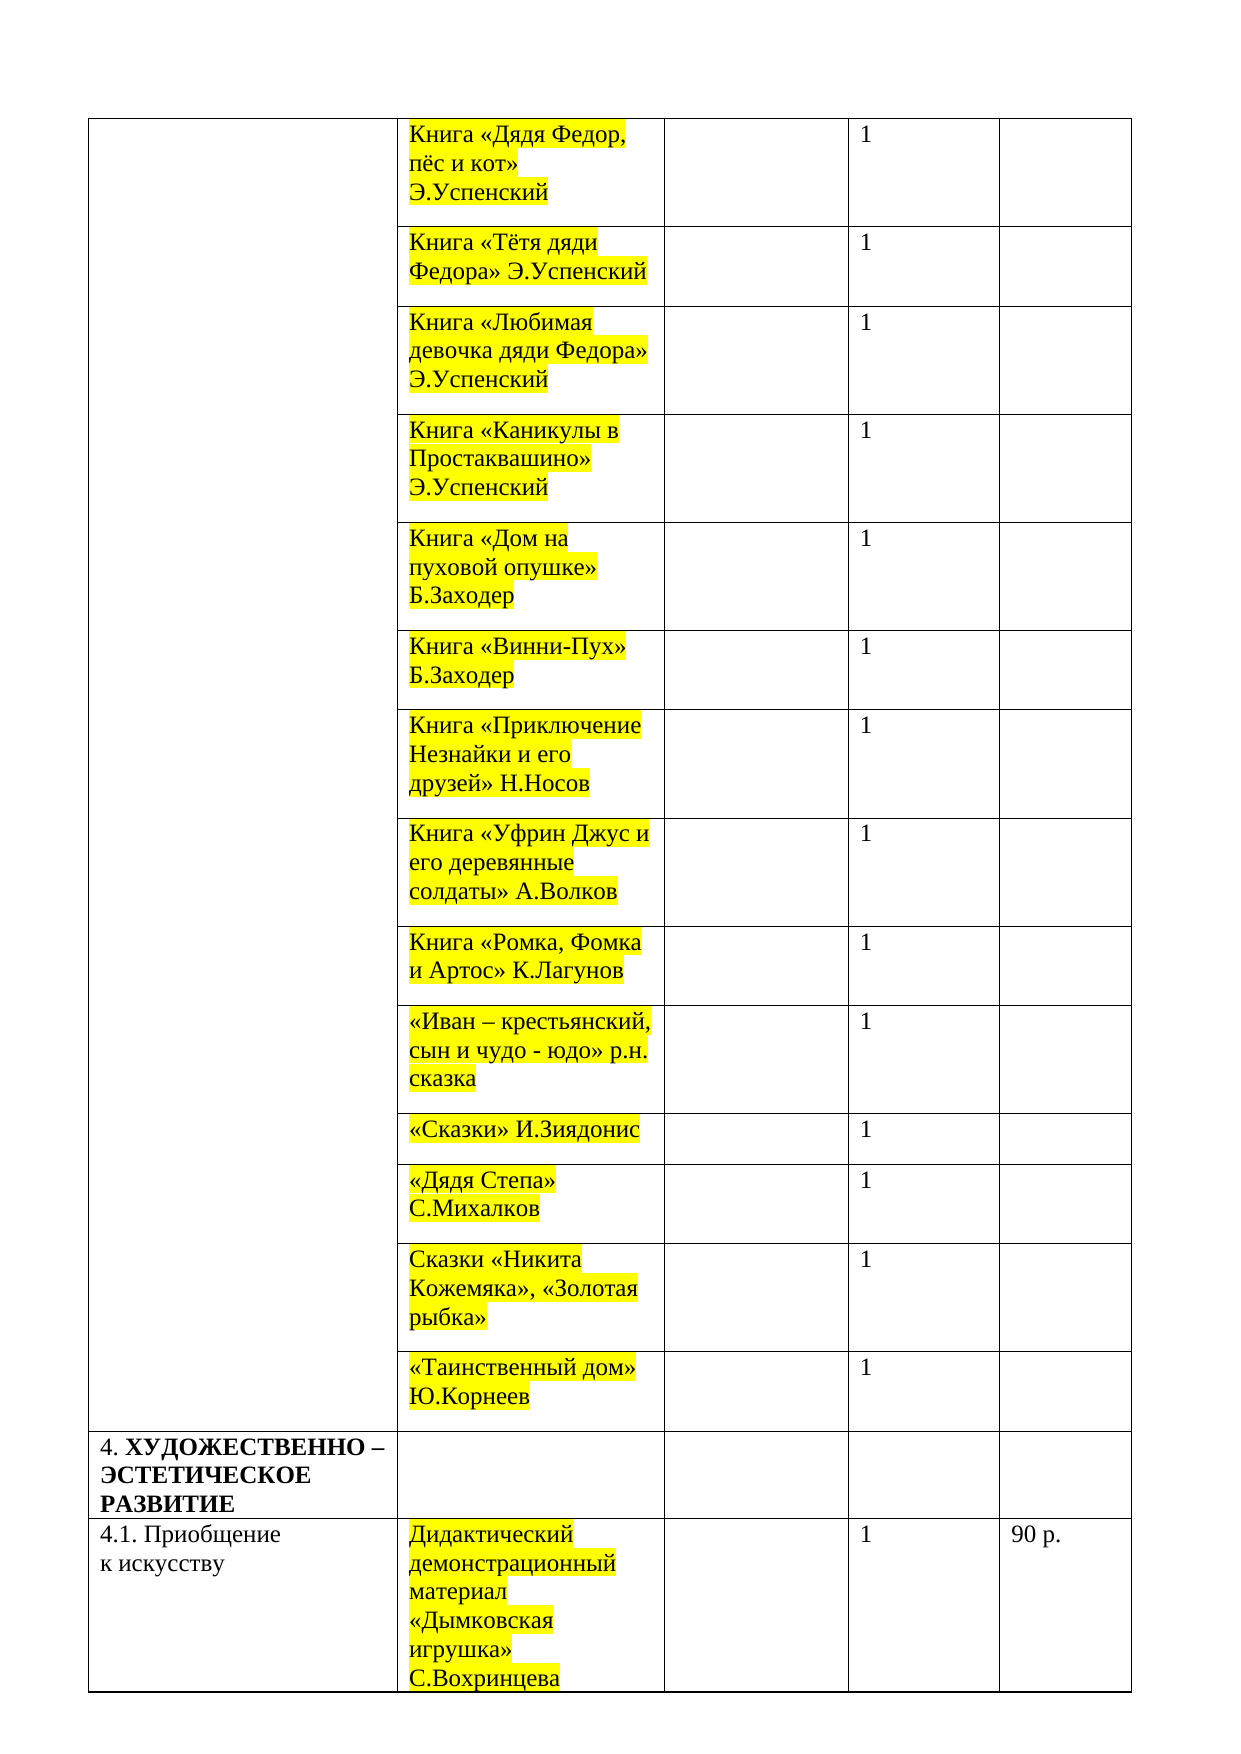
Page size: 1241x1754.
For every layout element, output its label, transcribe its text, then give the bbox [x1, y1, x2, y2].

table_cell «Таинственный дом» Ю.Корнеев [398, 1352, 664, 1431]
table_cell [398, 1432, 664, 1518]
table_cell Сказки «Никита Кожемяка», «Золотая рыбка» [398, 1244, 664, 1351]
table_cell [1000, 710, 1131, 817]
table_cell [1000, 227, 1131, 306]
table_cell [1000, 523, 1131, 630]
table_cell 4. ХУДОЖЕСТВЕННО – ЭСТЕТИЧЕСКОЕ РАЗВИТИЕ [89, 1432, 397, 1518]
table_cell Книга «Дом на пуховой опушке» Б.Заходер [398, 523, 664, 630]
table_cell [665, 927, 848, 1005]
table_cell Книга «Ромка, Фомка и Артос» К.Лагунов [398, 927, 664, 1005]
table_cell 1 [849, 819, 999, 926]
table_cell 1 [849, 631, 999, 709]
table_cell [665, 1165, 848, 1243]
table_cell [665, 1244, 848, 1351]
table_cell [665, 523, 848, 630]
table_cell 1 [849, 307, 999, 414]
table_cell [849, 1432, 999, 1518]
table_cell [1000, 1244, 1131, 1351]
table_cell «Дядя Степа» С.Михалков [398, 1165, 664, 1243]
table_cell [1000, 927, 1131, 1005]
table_cell [1000, 119, 1131, 226]
table_cell [665, 1519, 848, 1691]
table_cell Книга «Тётя дяди Федора» Э.Успенский [398, 227, 664, 306]
table_cell Книга «Дядя Федор, пёс и кот» Э.Успенский [398, 119, 664, 226]
table_cell «Сказки» И.Зиядонис [398, 1114, 664, 1164]
table_cell 1 [849, 1352, 999, 1431]
table_cell 1 [849, 1165, 999, 1243]
table_cell Книга «Любимая девочка дяди Федора» Э.Успенский [398, 307, 664, 414]
table_cell 90 р. [1000, 1519, 1131, 1691]
table_cell [1000, 415, 1131, 522]
table_cell [665, 227, 848, 306]
table_cell 1 [849, 227, 999, 306]
table_cell [665, 631, 848, 709]
table_cell 1 [849, 927, 999, 1005]
table_cell Дидактический демонстрационный материал «Дымковская игрушка» С.Вохринцева [507, 1519, 664, 1691]
table_cell [1000, 1006, 1131, 1113]
table_cell [1000, 1114, 1131, 1164]
table_cell [1000, 631, 1131, 709]
table_cell 1 [849, 119, 999, 226]
table_cell [1000, 1352, 1131, 1431]
table_cell [1000, 1165, 1131, 1243]
table_cell [1000, 307, 1131, 414]
table_cell [665, 119, 848, 226]
table_cell [1000, 819, 1131, 926]
table_cell 1 [849, 1244, 999, 1351]
table_cell [665, 819, 848, 926]
table_cell «Иван – крестьянский, сын и чудо - юдо» р.н. сказка [398, 1006, 664, 1113]
table_cell Книга «Приключение Незнайки и его друзей» Н.Носов [398, 710, 664, 817]
table_cell 1 [849, 1519, 999, 1691]
table_cell Книга «Уфрин Джус и его деревянные солдаты» А.Волков [398, 819, 664, 926]
table_cell [665, 307, 848, 414]
table_cell 1 [849, 415, 999, 522]
table_cell [665, 710, 848, 817]
table_cell 4.1. Приобщение к искусству [89, 1519, 397, 1691]
table_cell [665, 1352, 848, 1431]
table_cell [1000, 1432, 1131, 1518]
table_cell [665, 1114, 848, 1164]
table_cell [665, 415, 848, 522]
table_cell 1 [849, 710, 999, 817]
table_cell 1 [849, 1006, 999, 1113]
table_cell [665, 1006, 848, 1113]
table_cell Книга «Винни-Пух» Б.Заходер [398, 631, 664, 709]
table_cell [665, 1432, 848, 1518]
table_cell Книга «Каникулы в Простаквашино» Э.Успенский [398, 415, 664, 522]
table_cell 1 [849, 523, 999, 630]
table_cell 1 [849, 1114, 999, 1164]
